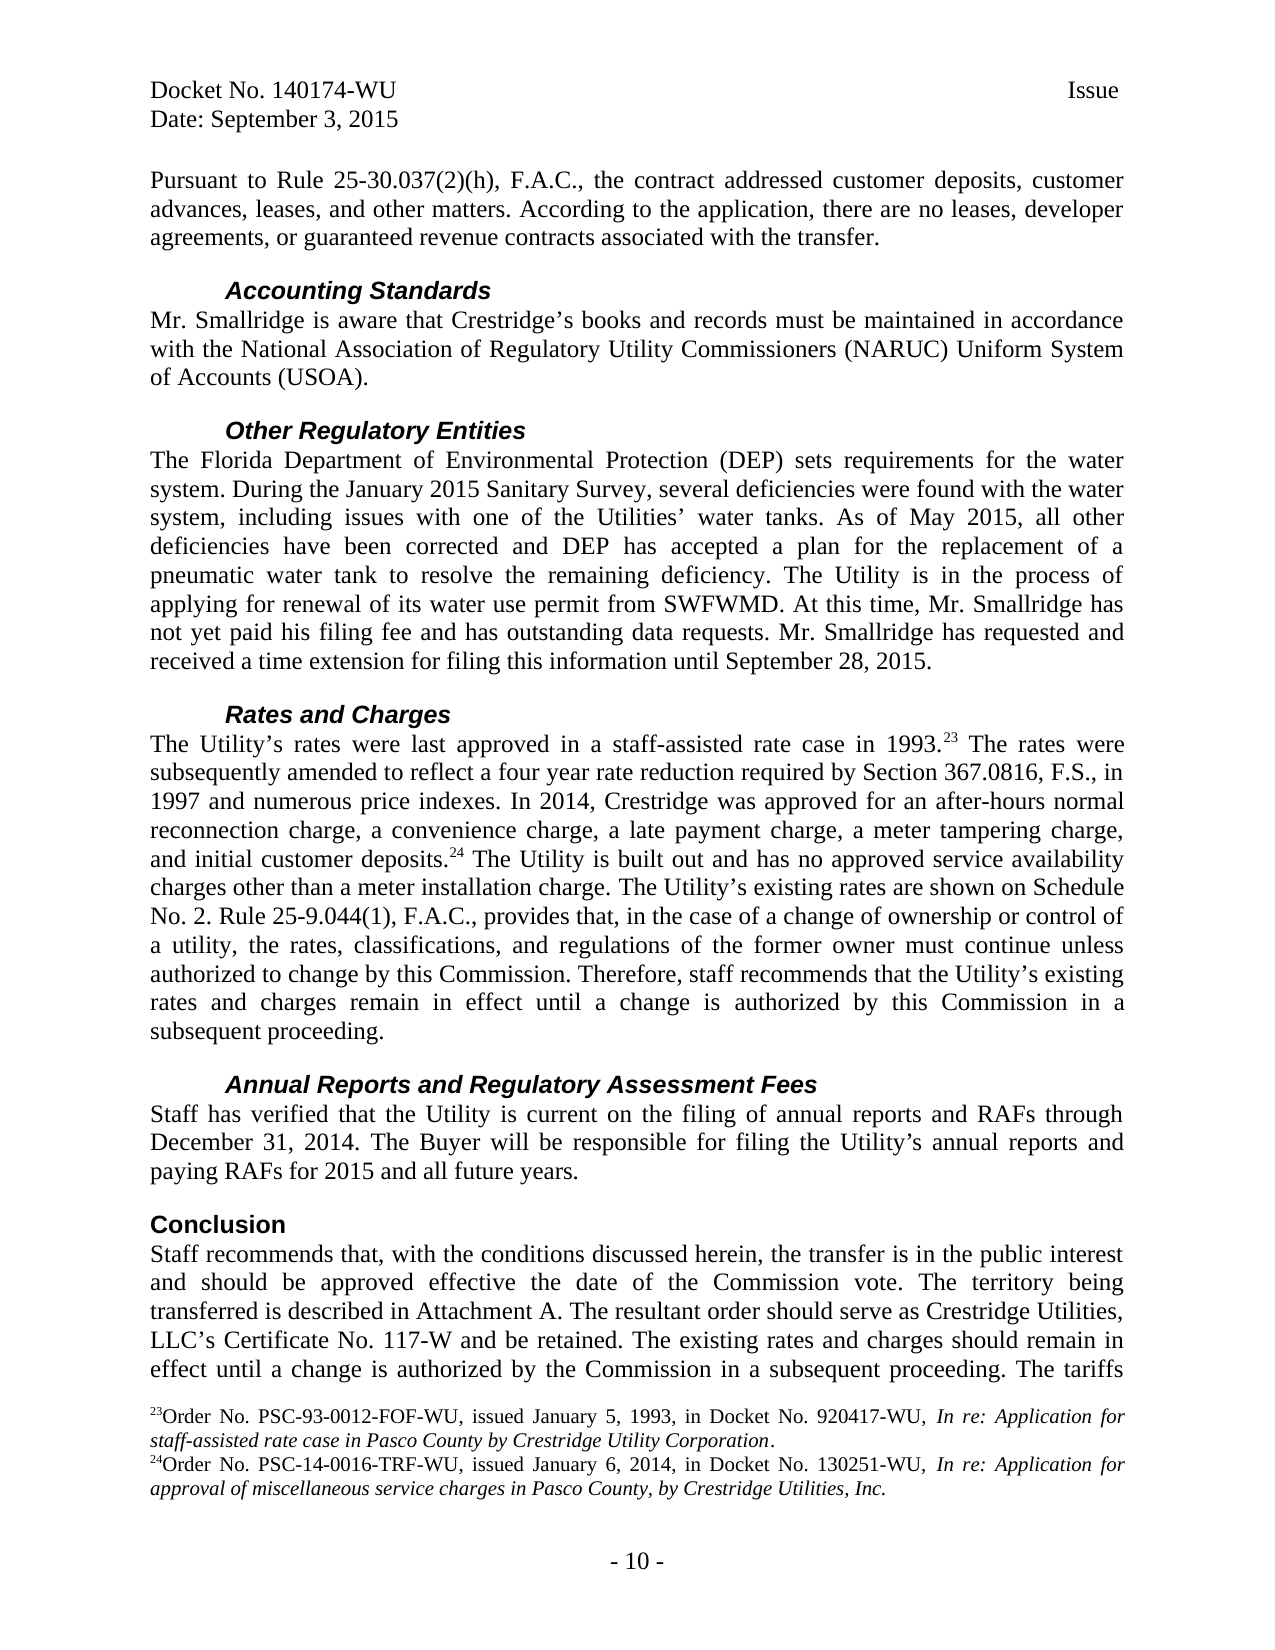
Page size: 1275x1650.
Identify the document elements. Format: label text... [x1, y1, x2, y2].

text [150, 1239, 1125, 1382]
text The Florida Department of Environmental Protection (DEP) sets requirements for the water system. During the January 2015 Sanitary Survey, several deficiencies were found with the water system, including issues with one of the Utilities’ water tanks. As of May 2015, all other deficiencies have been corrected and DEP has accepted a plan for the replacement of a pneumatic water tank to resolve the remaining deficiency. The Utility is in the process of applying for renewal of its water use permit from SWFWMD. At this time, Mr. Smallridge has not yet paid his filing fee and has outstanding data requests. Mr. Smallridge has requested and received a time extension for filing this information until September 28, 2015. [150, 445, 1125, 675]
text Mr. Smallridge is aware that Crestridge’s books and records must be maintained in accordance with the National Association of Regulatory Utility Commissioners (NARUC) Uniform System of Accounts (USOA). [150, 305, 1125, 391]
text Pursuant to Rule 25-30.037(2)(h), F.A.C., the contract addressed customer deposits, customer advances, leases, and other matters. According to the application, there are no leases, developer agreements, or guaranteed revenue contracts associated with the transfer. [150, 165, 1125, 251]
subtitle Annual Reports and Regulatory Assessment Fees [225, 1070, 1125, 1099]
subtitle Staff has verified that the Utility is current on the filing of annual reports and RAFs through December 31, 2014. The Buyer will be responsible for filing the Utility’s annual reports and paying RAFs for 2015 and all future years. [150, 1099, 1125, 1185]
text The Utility’s rates were last approved in a staff-assisted rate case in 1993. The rates were subsequently amended to reflect a four year rate reduction required by Section 367.0816, F.S., in 1997 and numerous price indexes. In 2014, Crestridge was approved for an after-hours normal reconnection charge, a convenience charge, a late payment charge, a meter tampering charge, and initial customer deposits. The Utility is built out and has no approved service availability charges other than a meter installation charge. The Utility’s existing rates are shown on Schedule No. 2. Rule 25-9.044(1), F.A.C., provides that, in the case of a change of ownership or control of a utility, the rates, classifications, and regulations of the former owner must continue unless authorized to change by this Commission. Therefore, staff recommends that the Utility’s existing rates and charges remain in effect until a change is authorized by this Commission in a subsequent proceeding. [150, 729, 1125, 1045]
subtitle Rates and Charges [225, 700, 1125, 729]
subtitle Conclusion [150, 1210, 1125, 1239]
subtitle Accounting Standards [225, 276, 1125, 305]
subtitle Other Regulatory Entities [225, 416, 1125, 445]
